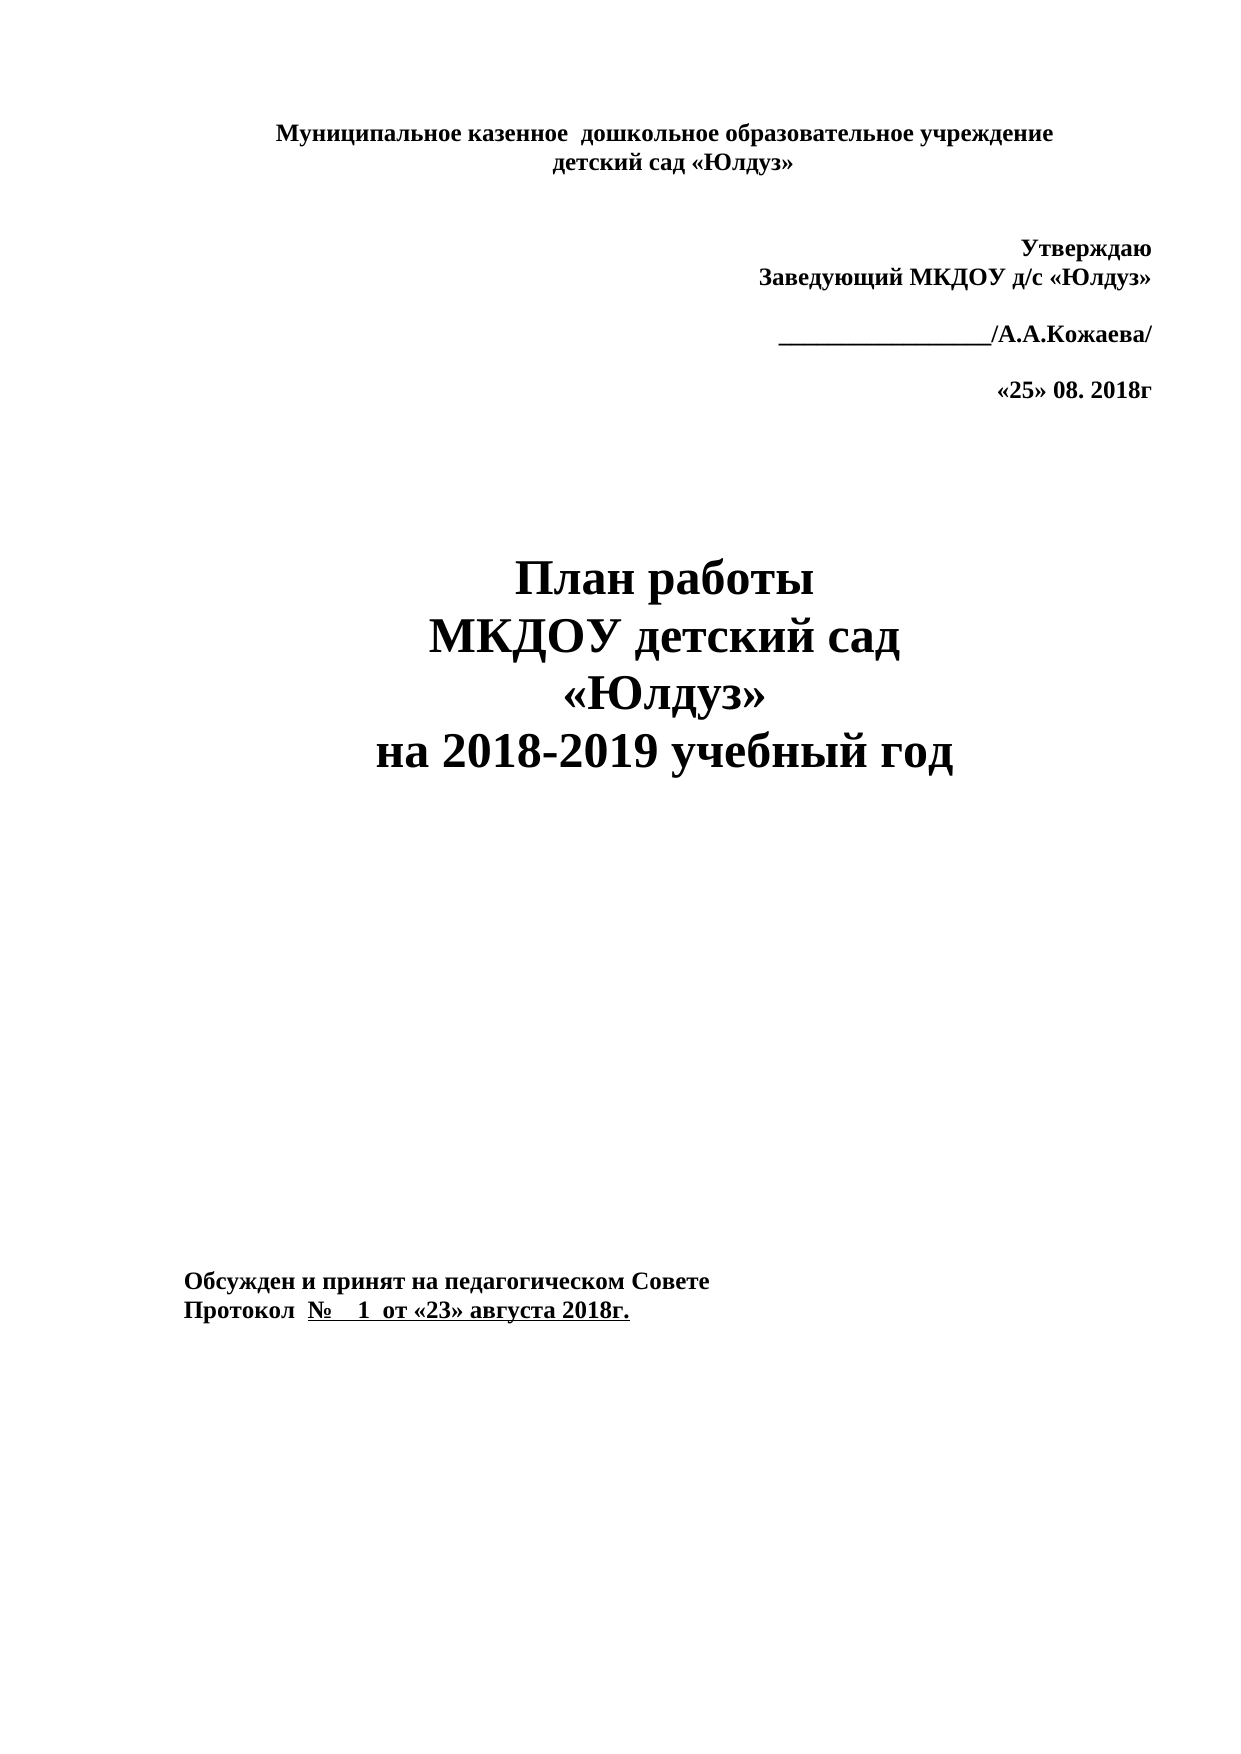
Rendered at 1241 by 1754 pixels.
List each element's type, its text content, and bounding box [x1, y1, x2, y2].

text Протокол № 1 от «23» августа 2018г. [177, 1295, 1152, 1323]
text «25» 08. 2018г [177, 375, 1152, 404]
text Утверждаю [177, 233, 1152, 262]
text МКДОУ детский сад [177, 605, 1152, 663]
text Муниципальное казенное дошкольное образовательное учреждение [177, 118, 1152, 147]
text Обсужден и принят на педагогическом Совете [177, 1266, 1152, 1295]
text План работы [177, 548, 1152, 605]
text «Юлдуз» [177, 663, 1152, 720]
text детский сад «Юлдуз» [177, 147, 1152, 176]
text Заведующий МКДОУ д/с «Юлдуз» [177, 262, 1152, 291]
text на 2018-2019 учебный год [177, 720, 1152, 778]
text _________________/А.А.Кожаева/ [177, 319, 1152, 347]
